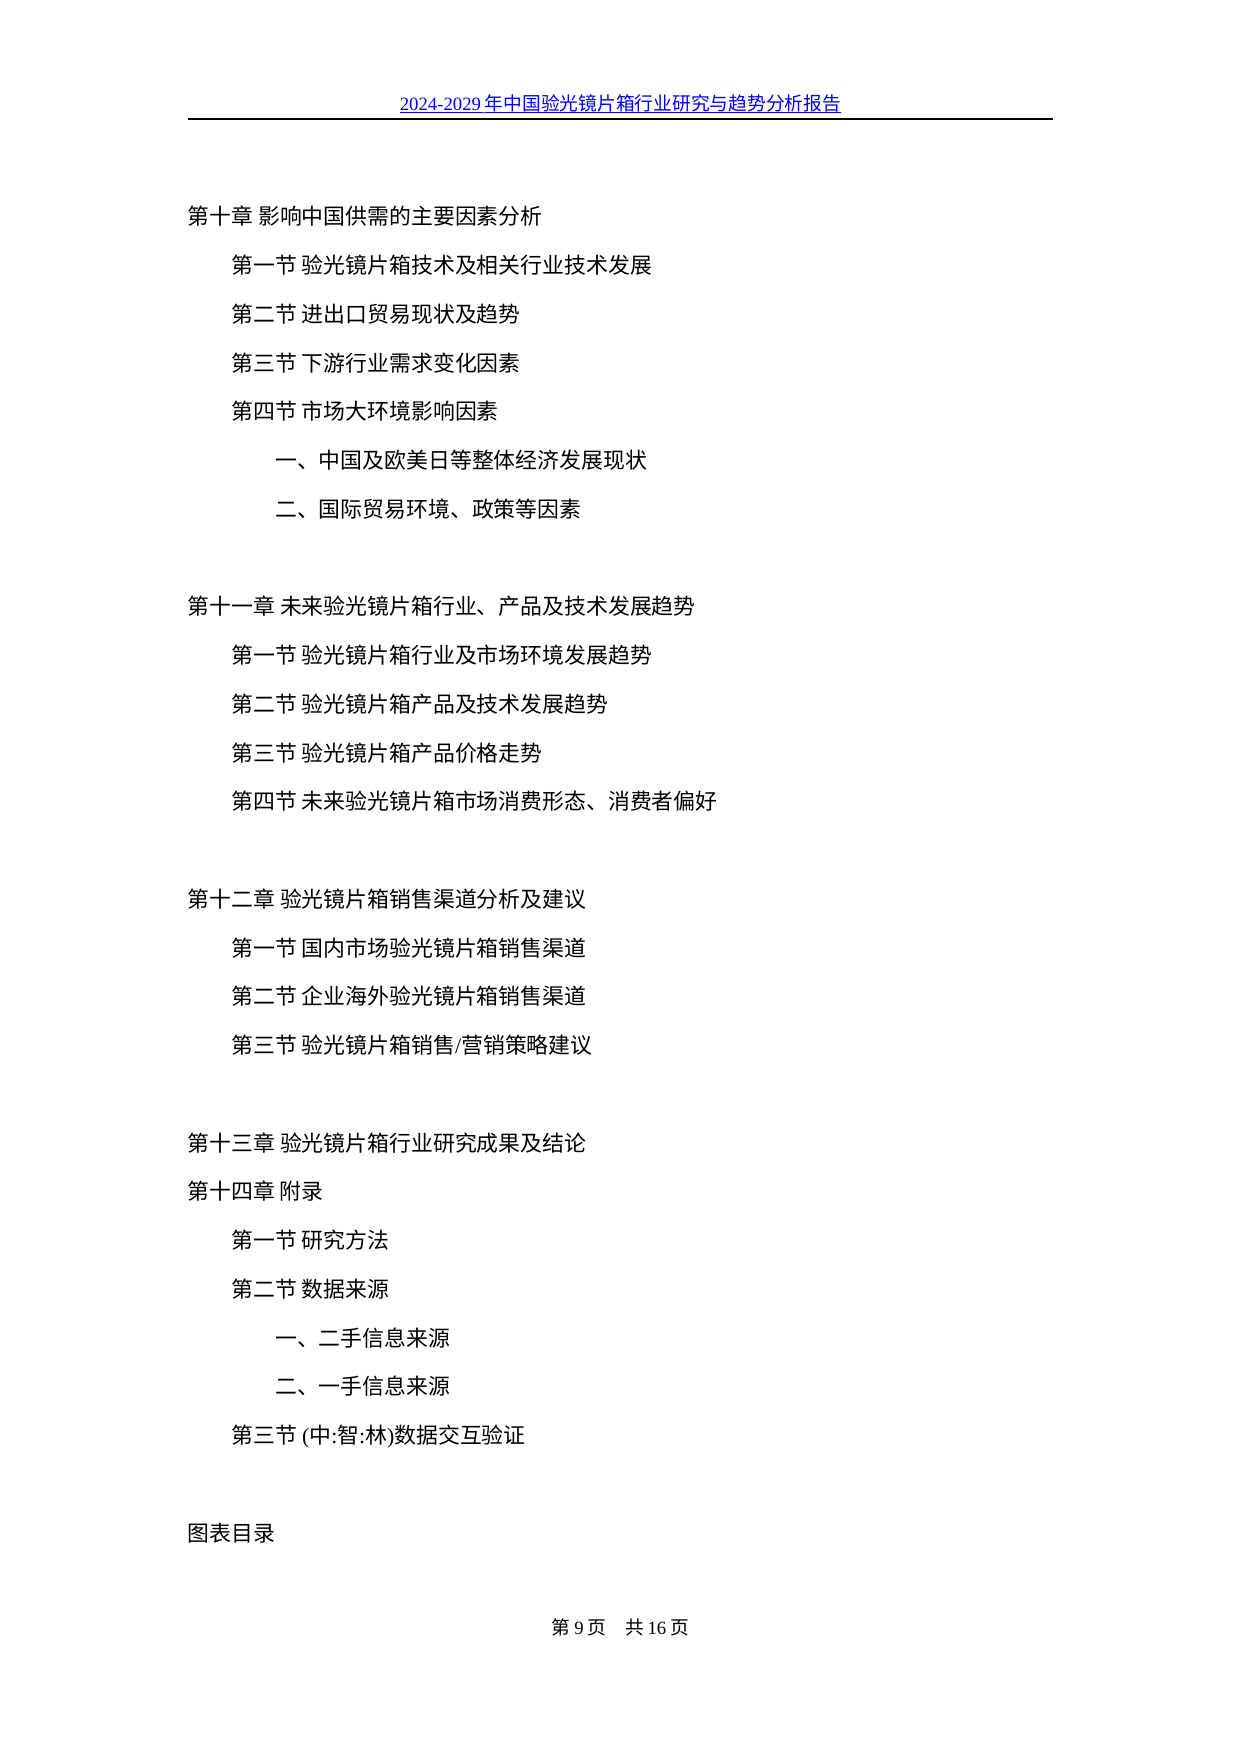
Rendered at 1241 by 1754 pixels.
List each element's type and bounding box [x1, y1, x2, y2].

text [187, 150, 1053, 1548]
